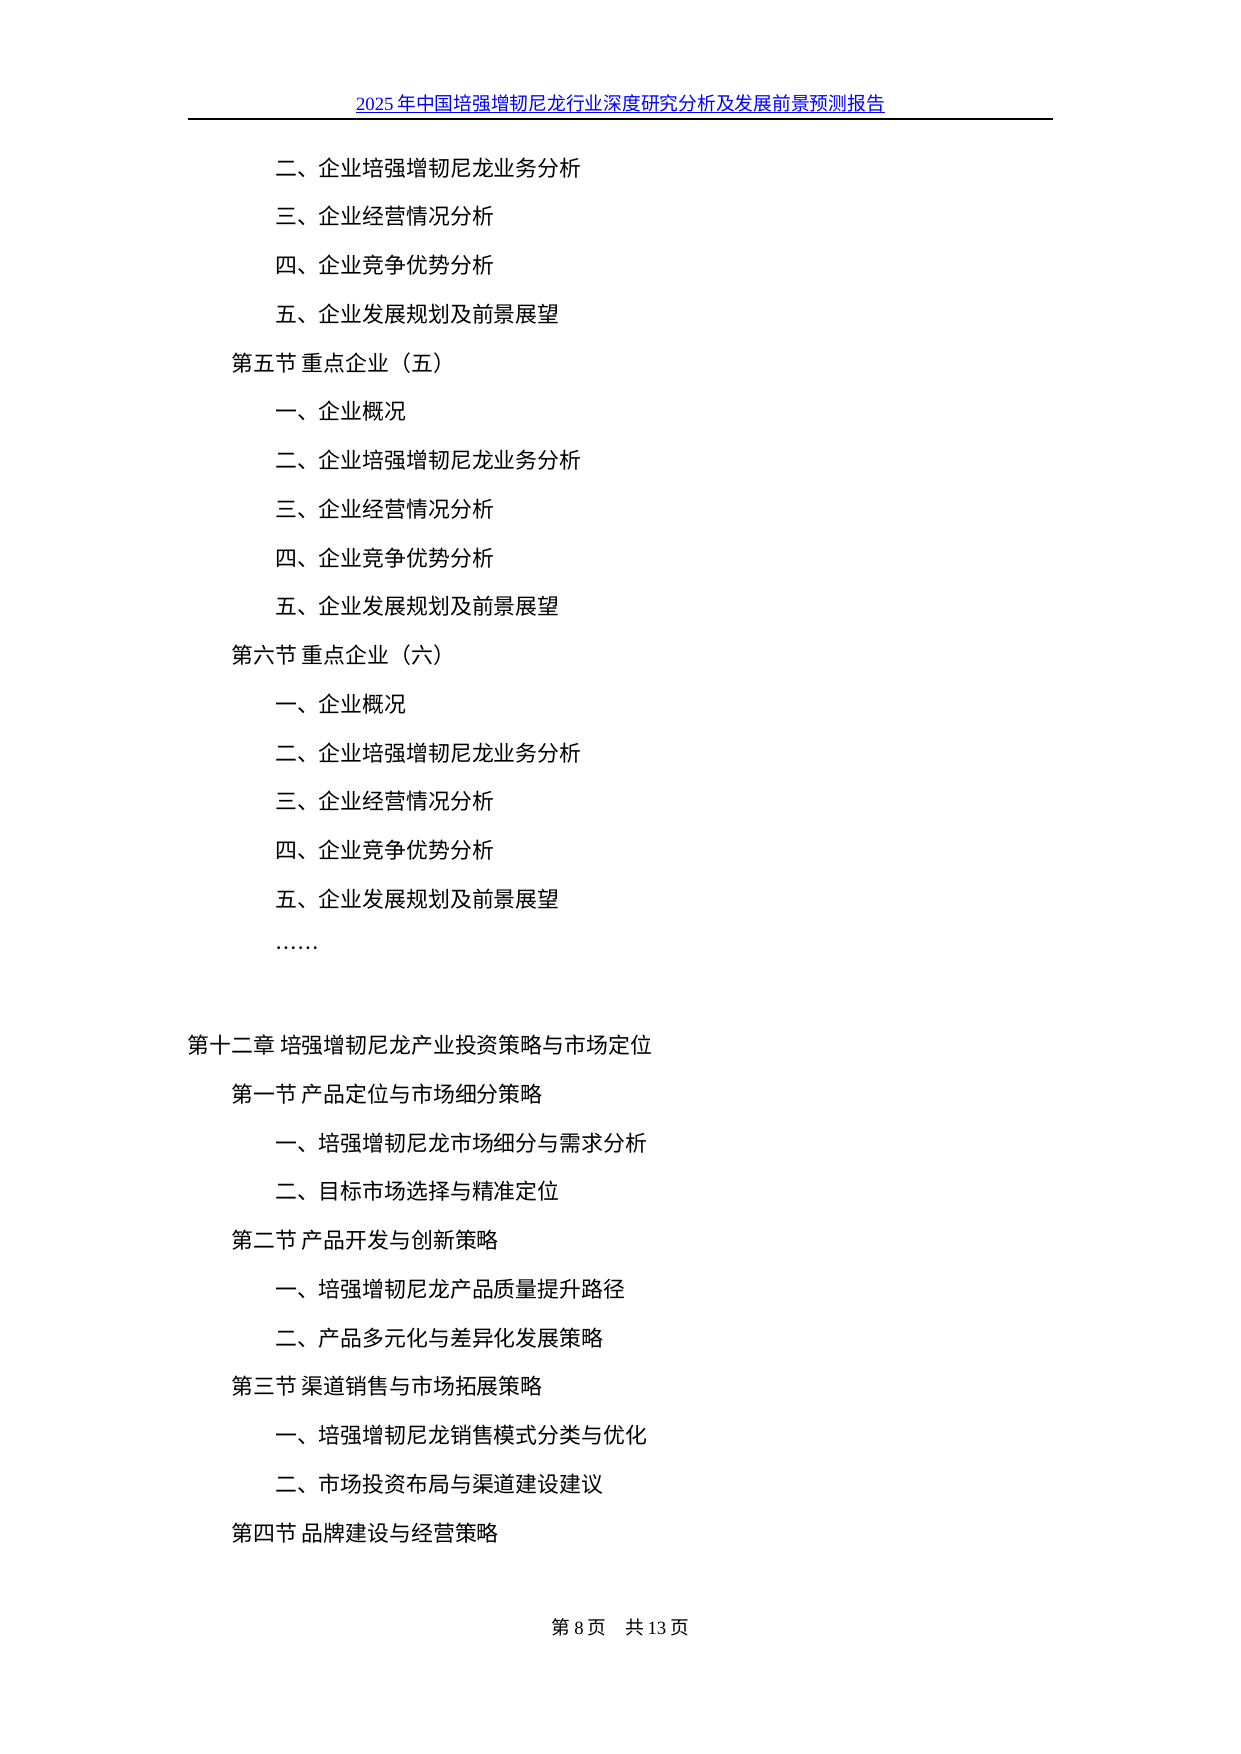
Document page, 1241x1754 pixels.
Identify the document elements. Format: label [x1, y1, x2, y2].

text [187, 150, 1053, 1548]
